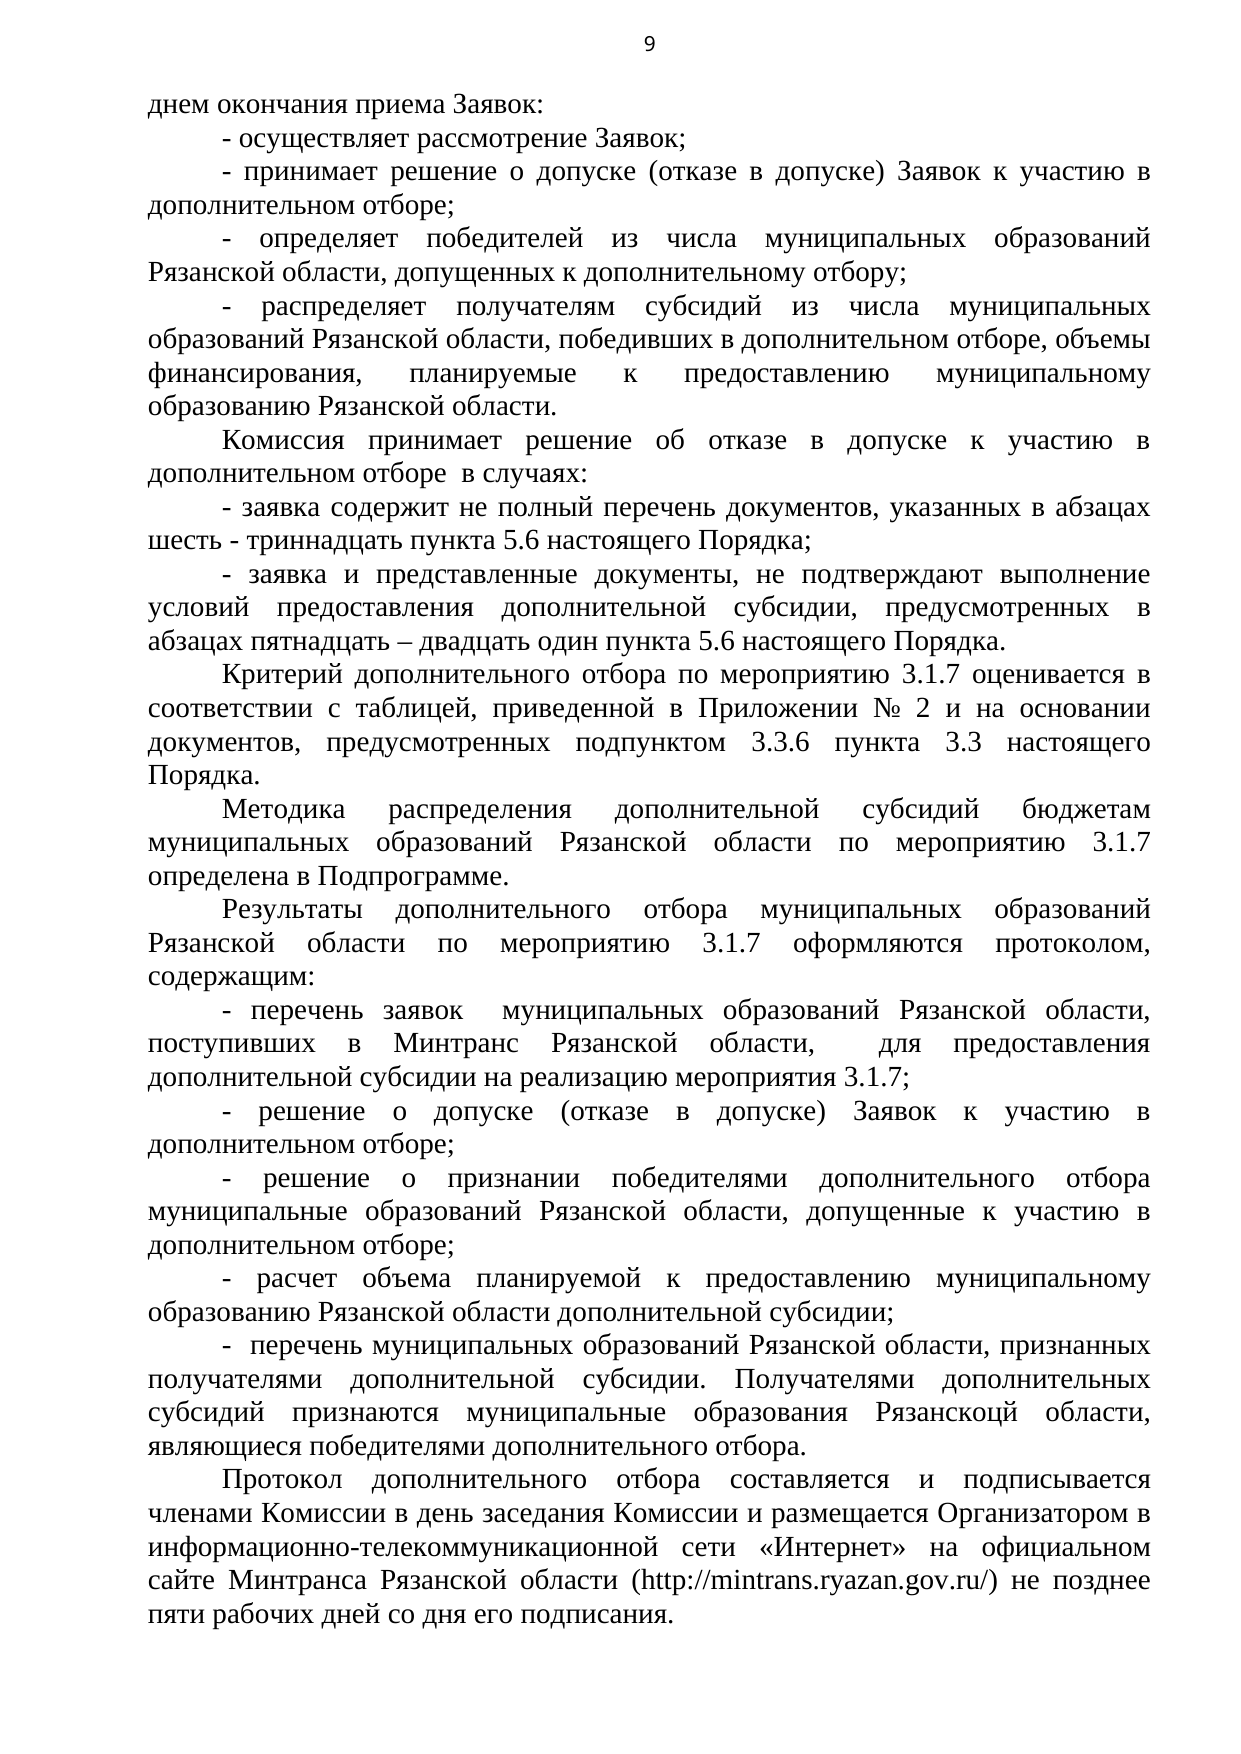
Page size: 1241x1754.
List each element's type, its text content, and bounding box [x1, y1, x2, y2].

text - заявка содержит не полный перечень документов, указанных в абзацах шесть - триннадцать пункта 5.6 настоящего Порядка; [148, 489, 1152, 556]
text - перечень муниципальных образований Рязанской области, признанных получателями дополнительной субсидии. Получателями дополнительных субсидий признаются муниципальные образования Рязанскоцй области, являющиеся победителями дополнительного отбора. [148, 1327, 1152, 1462]
text - определяет победителей из числа муниципальных образований Рязанской области, допущенных к дополнительному отбору; [148, 221, 1152, 288]
text Методика распределения дополнительной субсидий бюджетам муниципальных образований Рязанской области по мероприятию 3.1.7 определена в Подпрограмме. [148, 791, 1152, 891]
text Критерий дополнительного отбора по мероприятию 3.1.7 оценивается в соответствии с таблицей, приведенной в Приложении № 2 и на основании документов, предусмотренных подпунктом 3.3.6 пункта 3.3 настоящего Порядка. [148, 657, 1152, 791]
text - решение о признании победителями дополнительного отбора муниципальные образований Рязанской области, допущенные к участию в дополнительном отборе; [148, 1160, 1152, 1260]
text - осуществляет рассмотрение Заявок; [148, 120, 1152, 153]
text - расчет объема планируемой к предоставлению муниципальному образованию Рязанской области дополнительной субсидии; [148, 1260, 1152, 1327]
text - заявка и представленные документы, не подтверждают выполнение условий предоставления дополнительной субсидии, предусмотренных в абзацах пятнадцать – двадцать один пункта 5.6 настоящего Порядка. [148, 556, 1152, 657]
text - распределяет получателям субсидий из числа муниципальных образований Рязанской области, победивших в дополнительном отборе, объемы финансирования, планируемые к предоставлению муниципальному образованию Рязанской области. [148, 288, 1152, 422]
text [148, 86, 1152, 120]
text - решение о допуске (отказе в допуске) Заявок к участию в дополнительном отборе; [148, 1093, 1152, 1160]
text Протокол дополнительного отбора составляется и подписывается членами Комиссии в день заседания Комиссии и размещается Организатором в информационно-телекоммуникационной сети «Интернет» на официальном сайте Минтранса Рязанской области (http://mintrans.ryazan.gov.ru/) не позднее пяти рабочих дней со дня его подписания. [148, 1462, 1152, 1629]
text - принимает решение о допуске (отказе в допуске) Заявок к участию в дополнительном отборе; [148, 153, 1152, 221]
text Результаты дополнительного отбора муниципальных образований Рязанской области по мероприятию 3.1.7 оформляются протоколом, содержащим: [148, 891, 1152, 992]
text - перечень заявок муниципальных образований Рязанской области, поступивших в Минтранс Рязанской области, для предоставления дополнительной субсидии на реализацию мероприятия 3.1.7; [148, 992, 1152, 1093]
text Комиссия принимает решение об отказе в допуске к участию в дополнительном отборе в случаях: [148, 422, 1152, 489]
